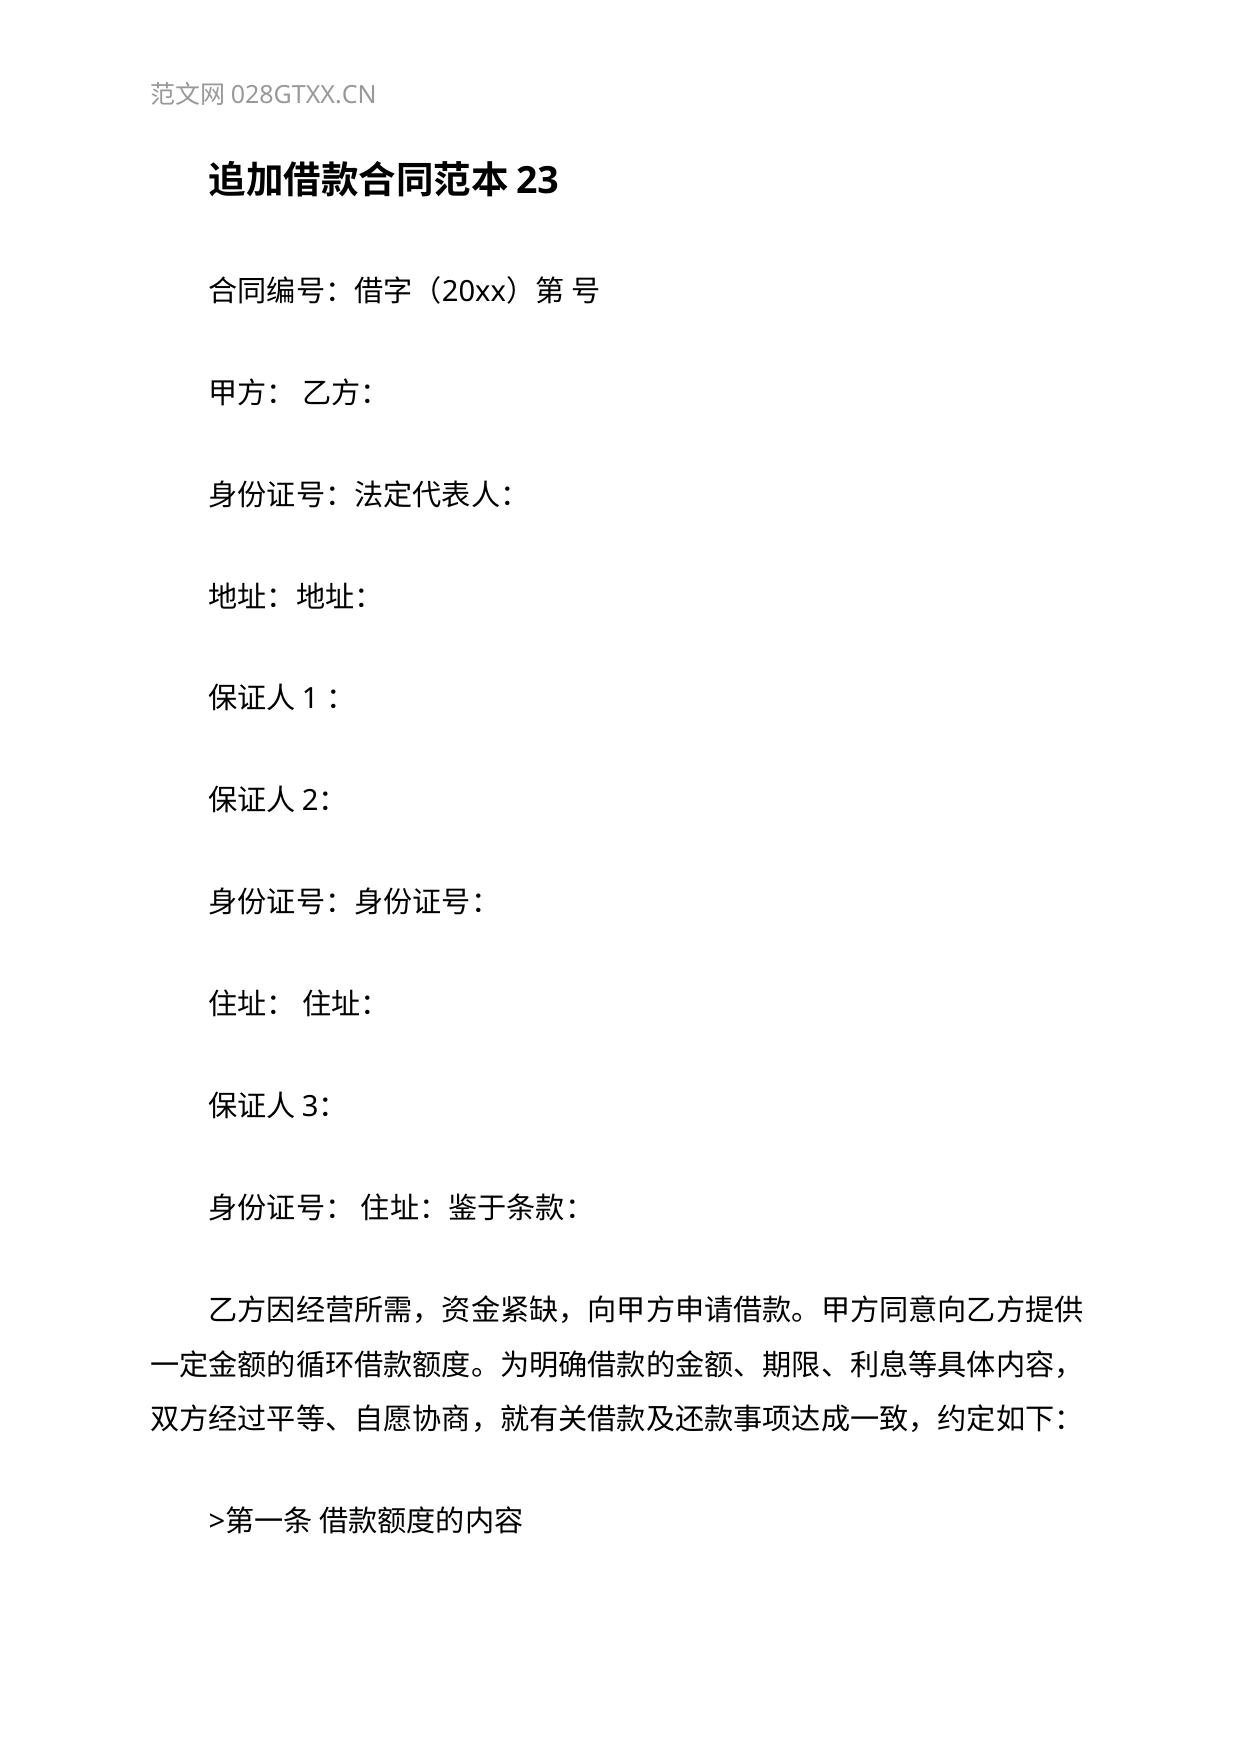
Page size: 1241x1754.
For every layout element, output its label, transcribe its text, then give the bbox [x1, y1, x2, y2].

text 甲方： 乙方： [150, 369, 1090, 412]
text >第一条 借款额度的内容 [150, 1498, 1090, 1540]
text 地址：地址： [150, 573, 1090, 615]
text 保证人2： [150, 777, 1090, 819]
text 保证人1 ： [150, 675, 1090, 717]
text 住址： 住址： [150, 981, 1090, 1023]
text 身份证号：法定代表人： [150, 471, 1090, 514]
text 身份证号：身份证号： [150, 879, 1090, 921]
text 身份证号： 住址：鉴于条款： [150, 1184, 1090, 1227]
text 保证人3： [150, 1082, 1090, 1125]
text 乙方因经营所需，资金紧缺，向甲方申请借款。甲方同意向乙方提供一定金额的循环借款额度。为明确借款的金额、期限、利息等具体内容，双方经过平等、自愿协商，就有关借款及还款事项达成一致，约定如下： [150, 1286, 1090, 1438]
text 合同编号：借字（20xx）第 号 [150, 268, 1090, 310]
text 追加借款合同范本23 [150, 150, 1090, 204]
